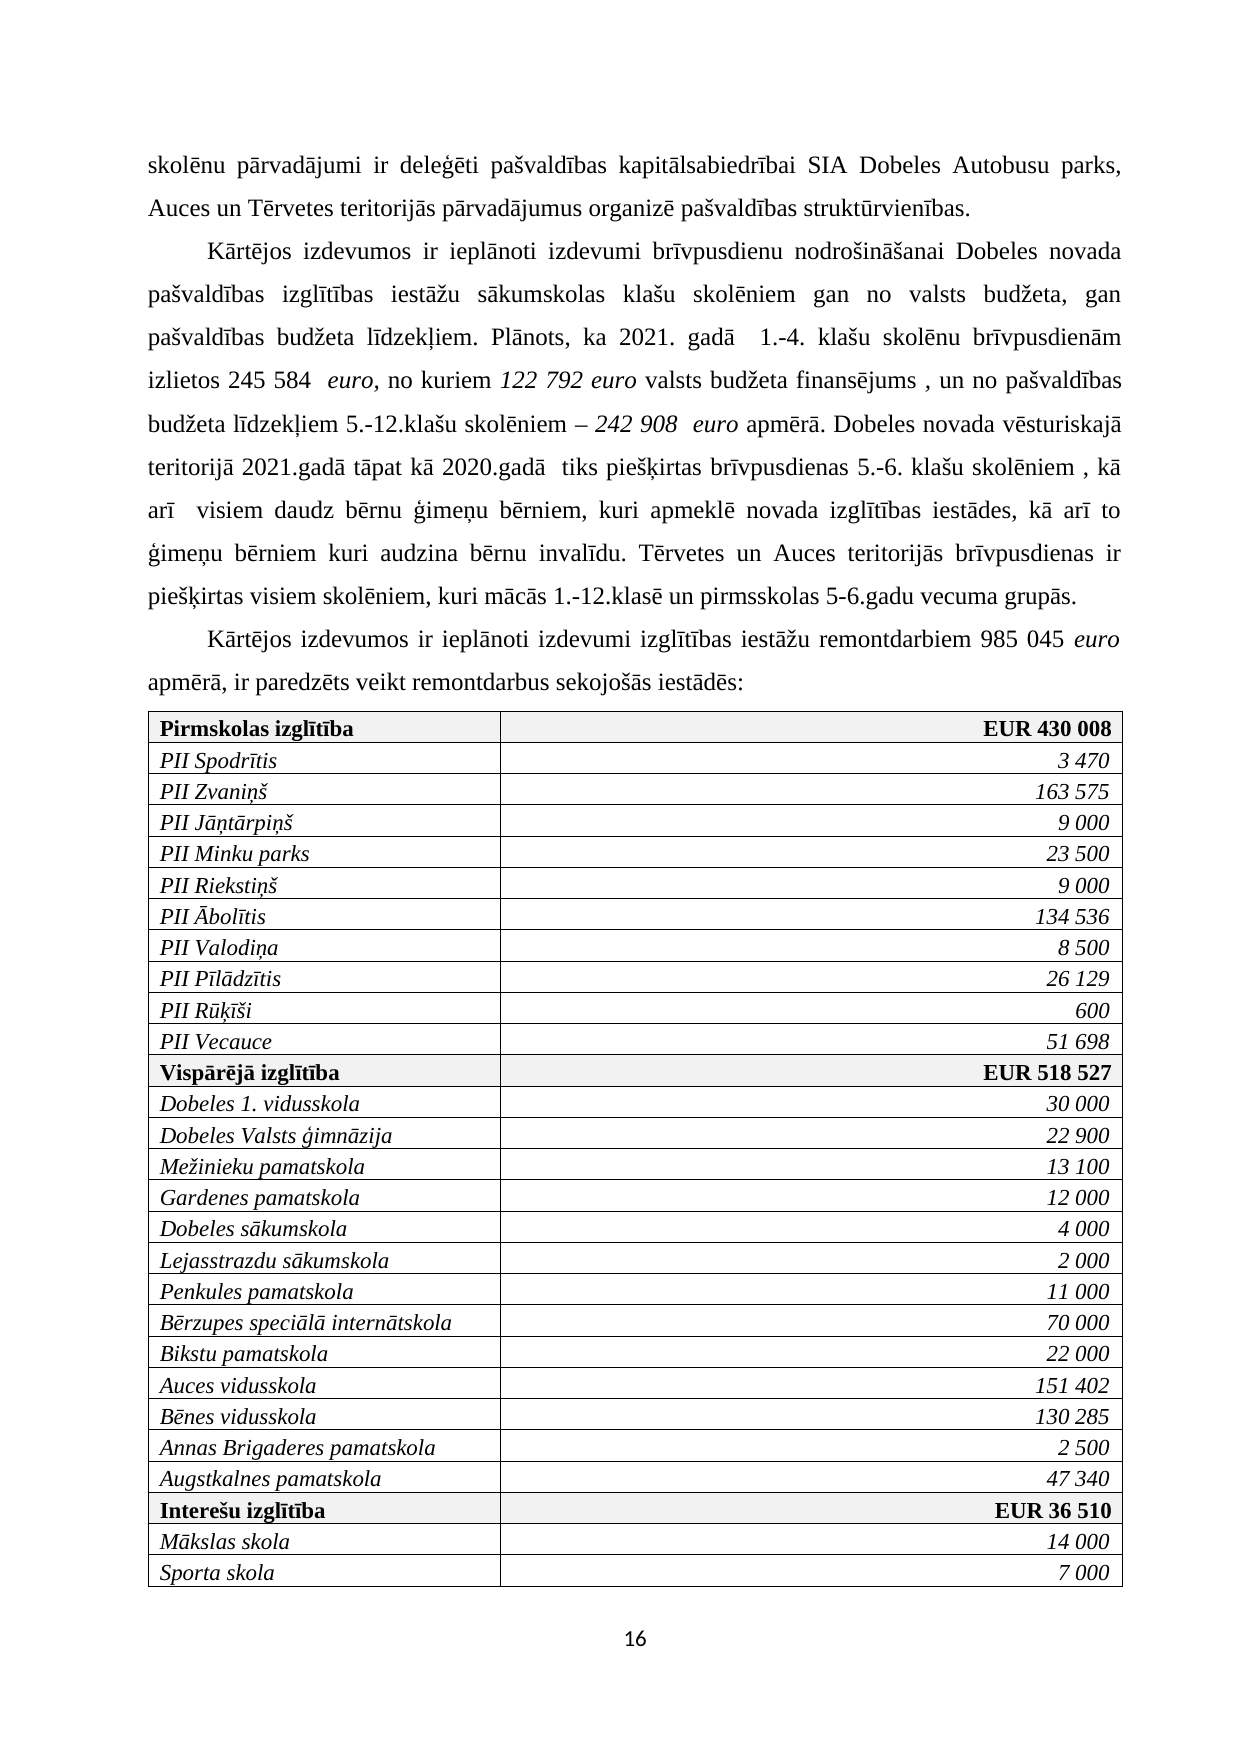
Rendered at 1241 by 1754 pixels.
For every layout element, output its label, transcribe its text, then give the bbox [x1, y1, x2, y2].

table_cell 2 500 [501, 1430, 1122, 1461]
table_cell Dobeles 1. vidusskola [149, 1087, 500, 1117]
table_cell 600 [501, 993, 1122, 1023]
table_cell Bērzupes speciālā internātskola [149, 1305, 500, 1336]
table_cell 30 000 [501, 1087, 1122, 1117]
table_cell 2 000 [501, 1243, 1122, 1273]
table_cell 51 698 [501, 1024, 1122, 1054]
table_cell Bēnes vidusskola [149, 1399, 500, 1429]
table_cell 3 470 [501, 743, 1122, 773]
table_cell Mežinieku pamatskola [149, 1149, 500, 1179]
table_cell Gardenes pamatskola [149, 1180, 500, 1211]
table_cell 9 000 [501, 805, 1122, 836]
table_cell 134 536 [501, 899, 1122, 929]
table_cell Vispārējā izglītība [149, 1055, 500, 1086]
text Kārtējos izdevumos ir ieplānoti izdevumi izglītības iestāžu remontdarbiem 985 045 euro apmērā, ir paredzēts veikt remontdarbus sekojošās iestādēs: [148, 624, 1122, 696]
table_cell EUR 36 510 [501, 1493, 1122, 1523]
table_cell 151 402 [501, 1368, 1122, 1398]
table_cell 47 340 [501, 1462, 1122, 1492]
table_cell 22 900 [501, 1118, 1122, 1148]
table_cell PII Spodrītis [149, 743, 500, 773]
table_cell PII Minku parks [149, 837, 500, 867]
table_cell EUR 518 527 [501, 1055, 1122, 1086]
text Kārtējos izdevumos ir ieplānoti izdevumi brīvpusdienu nodrošināšanai Dobeles novada pašvaldības izglītības iestāžu sākumskolas klašu skolēniem gan no valsts budžeta, gan pašvaldības budžeta līdzekļiem. Plānots, ka 2021. gadā 1.-4. klašu skolēnu brīvpusdienām izlietos 245 584 euro, no kuriem 122 792 euro valsts budžeta finansējums , un no pašvaldības budžeta līdzekļiem 5.-12.klašu skolēniem – 242 908 euro apmērā. Dobeles novada vēsturiskajā teritorijā 2021.gadā tāpat kā 2020.gadā tiks piešķirtas brīvpusdienas 5.-6. klašu skolēniem , kā arī visiem daudz bērnu ģimeņu bērniem, kuri apmeklē novada izglītības iestādes, kā arī to ģimeņu bērniem kuri audzina bērnu invalīdu. Tērvetes un Auces teritorijās brīvpusdienas ir piešķirtas visiem skolēniem, kuri mācās 1.-12.klasē un pirmsskolas 5-6.gadu vecuma grupās. [148, 236, 1122, 610]
table_cell Augstkalnes pamatskola [149, 1462, 500, 1492]
table_cell 14 000 [501, 1524, 1122, 1554]
table_cell 26 129 [501, 962, 1122, 992]
table_cell 9 000 [501, 868, 1122, 898]
table_cell 8 500 [501, 930, 1122, 961]
table_header Pirmskolas izglītība [149, 712, 500, 742]
table_cell PII Rūķīši [149, 993, 500, 1023]
table_cell Bikstu pamatskola [149, 1337, 500, 1367]
table_cell Interešu izglītība [149, 1493, 500, 1523]
table_cell 22 000 [501, 1337, 1122, 1367]
table_cell PII Vecauce [149, 1024, 500, 1054]
table_cell 163 575 [501, 774, 1122, 804]
table_header EUR 430 008 [501, 712, 1122, 742]
table_cell Annas Brigaderes pamatskola [149, 1430, 500, 1461]
table_cell PII Pīlādzītis [149, 962, 500, 992]
table_cell PII Jāņtārpiņš [149, 805, 500, 836]
table_cell 23 500 [501, 837, 1122, 867]
table_cell Dobeles sākumskola [149, 1212, 500, 1242]
table_cell Sporta skola [149, 1555, 500, 1586]
table_cell 4 000 [501, 1212, 1122, 1242]
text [148, 150, 1122, 222]
table_cell PII Riekstiņš [149, 868, 500, 898]
table_cell 130 285 [501, 1399, 1122, 1429]
table_cell Auces vidusskola [149, 1368, 500, 1398]
table_cell 13 100 [501, 1149, 1122, 1179]
table_cell PII Valodiņa [149, 930, 500, 961]
table_cell 11 000 [501, 1274, 1122, 1304]
table_cell 12 000 [501, 1180, 1122, 1211]
table_cell 7 000 [501, 1555, 1122, 1586]
table_cell Mākslas skola [149, 1524, 500, 1554]
table_cell Lejasstrazdu sākumskola [149, 1243, 500, 1273]
table_cell PII Zvaniņš [149, 774, 500, 804]
table_cell Dobeles Valsts ģimnāzija [149, 1118, 500, 1148]
table_cell Penkules pamatskola [149, 1274, 500, 1304]
table_cell PII Ābolītis [149, 899, 500, 929]
table_cell 70 000 [501, 1305, 1122, 1336]
